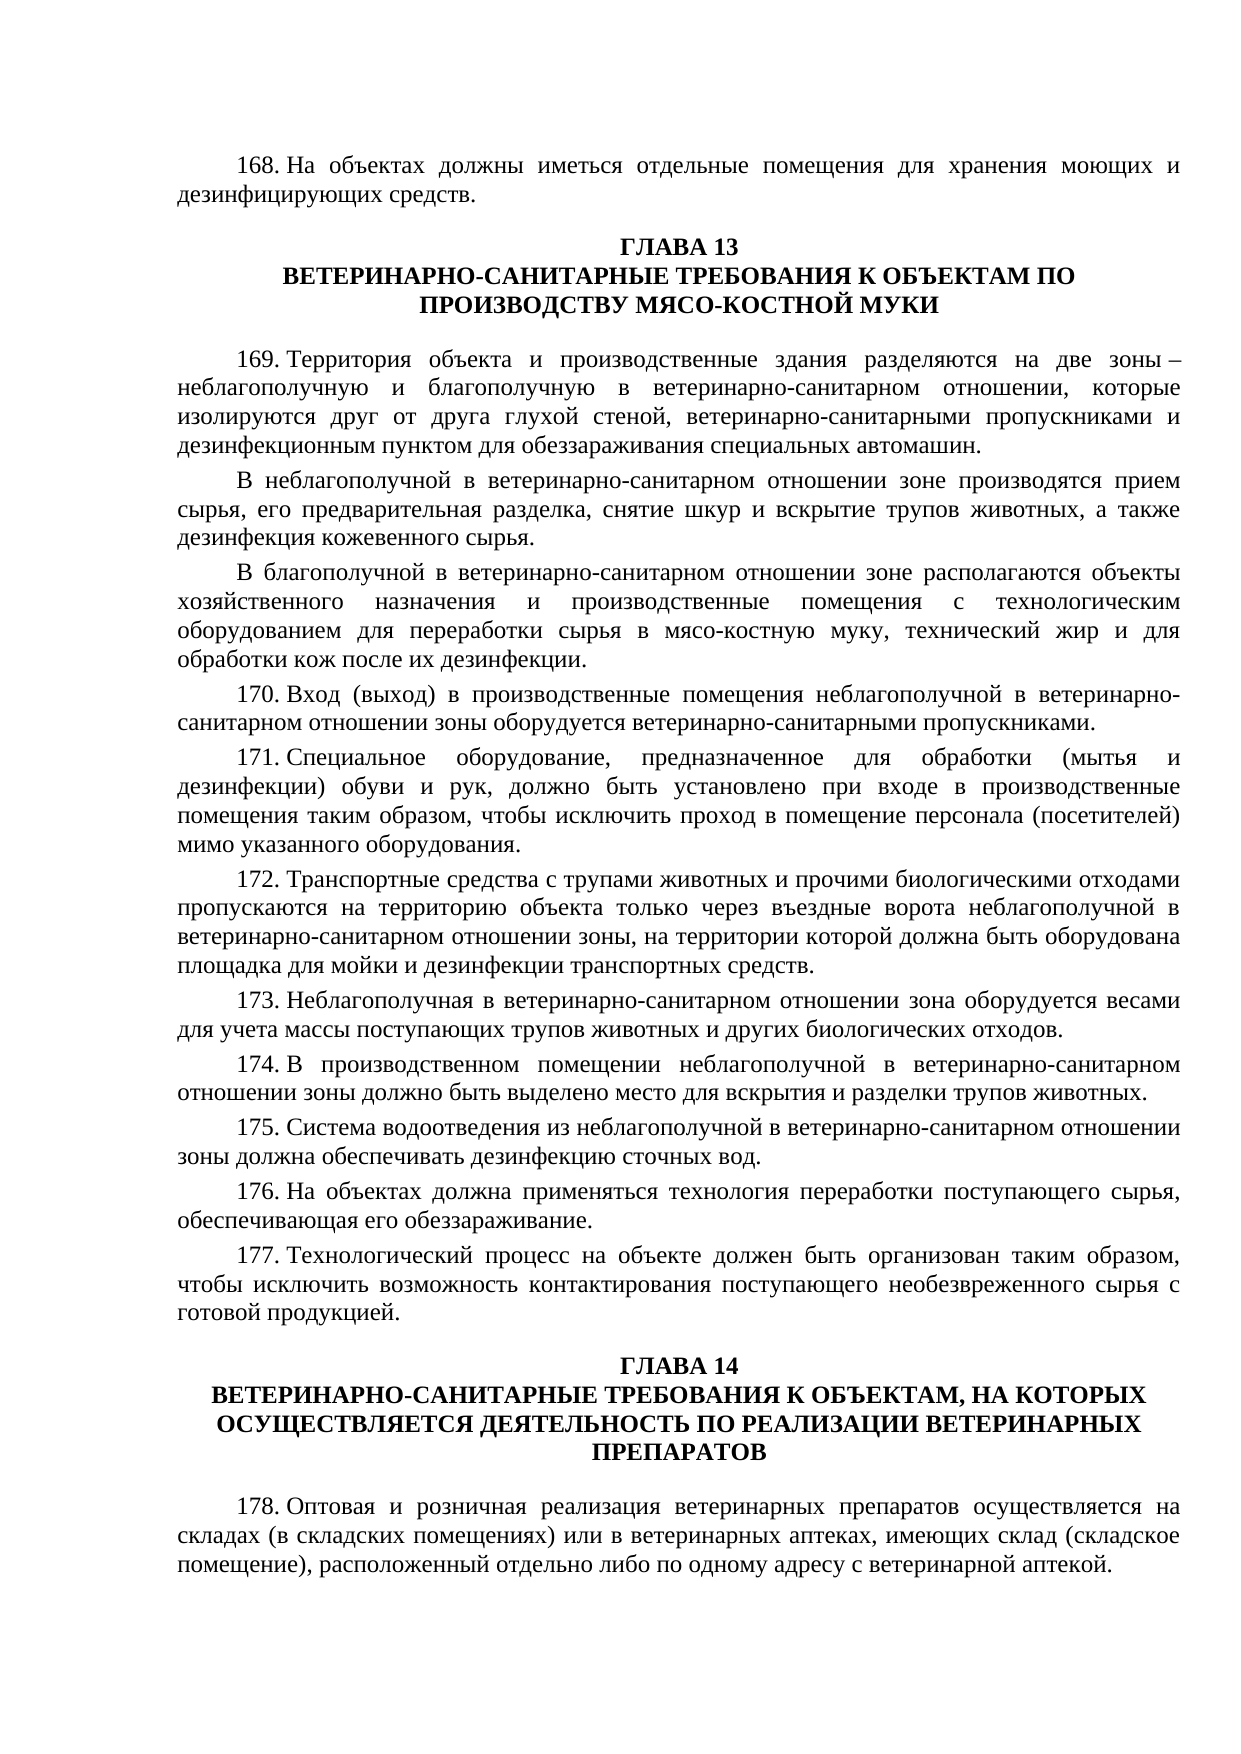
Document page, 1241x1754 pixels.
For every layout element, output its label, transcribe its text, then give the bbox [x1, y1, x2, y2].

text 171. Специальное оборудование, предназначенное для обработки (мытья и дезинфекции) обуви и рук, должно быть установлено при входе в производственные помещения таким образом, чтобы исключить проход в помещение персонала (посетителей) мимо указанного оборудования. [177, 742, 1181, 857]
text 178. Оптовая и розничная реализация ветеринарных препаратов осуществляется на складах (в складских помещениях) или в ветеринарных аптеках, имеющих склад (складское помещение), расположенный отдельно либо по одному адресу с ветеринарной аптекой. [177, 1491, 1181, 1577]
text ГЛАВА 13ВЕТЕРИНАРНО-САНИТАРНЫЕ ТРЕБОВАНИЯ К ОБЪЕКТАМ ПО ПРОИЗВОДСТВУ МЯСО-КОСТНОЙ МУКИ [177, 232, 1181, 319]
text 170. Вход (выход) в производственные помещения неблагополучной в ветеринарно-санитарном отношении зоны оборудуется ветеринарно-санитарными пропускниками. [177, 679, 1181, 736]
text 177. Технологический процесс на объекте должен быть организован таким образом, чтобы исключить возможность контактирования поступающего необезвреженного сырья с готовой продукцией. [177, 1240, 1181, 1326]
text 169. Территория объекта и производственные здания разделяются на две зоны – неблагополучную и благополучную в ветеринарно-санитарном отношении, которые изолируются друг от друга глухой стеной, ветеринарно-санитарными пропускниками и дезинфекционным пунктом для обеззараживания специальных автомашин. [177, 344, 1181, 459]
text 168. На объектах должны иметься отдельные помещения для хранения моющих и дезинфицирующих средств. [177, 150, 1181, 207]
text 175. Система водоотведения из неблагополучной в ветеринарно-санитарном отношении зоны должна обеспечивать дезинфекцию сточных вод. [177, 1112, 1181, 1170]
text В благополучной в ветеринарно-санитарном отношении зоне располагаются объекты хозяйственного назначения и производственные помещения с технологическим оборудованием для переработки сырья в мясо-костную муку, технический жир и для обработки кож после их дезинфекции. [177, 557, 1181, 672]
text 173. Неблагополучная в ветеринарно-санитарном отношении зона оборудуется весами для учета массы поступающих трупов животных и других биологических отходов. [177, 985, 1181, 1042]
text 174. В производственном помещении неблагополучной в ветеринарно-санитарном отношении зоны должно быть выделено место для вскрытия и разделки трупов животных. [177, 1049, 1181, 1106]
text ГЛАВА 14ВЕТЕРИНАРНО-САНИТАРНЫЕ ТРЕБОВАНИЯ К ОБЪЕКТАМ, НА КОТОРЫХ ОСУЩЕСТВЛЯЕТСЯ ДЕЯТЕЛЬНОСТЬ ПО РЕАЛИЗАЦИИ ВЕТЕРИНАРНЫХ ПРЕПАРАТОВ [177, 1351, 1181, 1466]
text 172. Транспортные средства с трупами животных и прочими биологическими отходами пропускаются на территорию объекта только через въездные ворота неблагополучной в ветеринарно-санитарном отношении зоны, на территории которой должна быть оборудована площадка для мойки и дезинфекции транспортных средств. [177, 864, 1181, 979]
text В неблагополучной в ветеринарно-санитарном отношении зоне производятся прием сырья, его предварительная разделка, снятие шкур и вскрытие трупов животных, а также дезинфекция кожевенного сырья. [177, 465, 1181, 551]
text 176. На объектах должна применяться технология переработки поступающего сырья, обеспечивающая его обеззараживание. [177, 1176, 1181, 1234]
